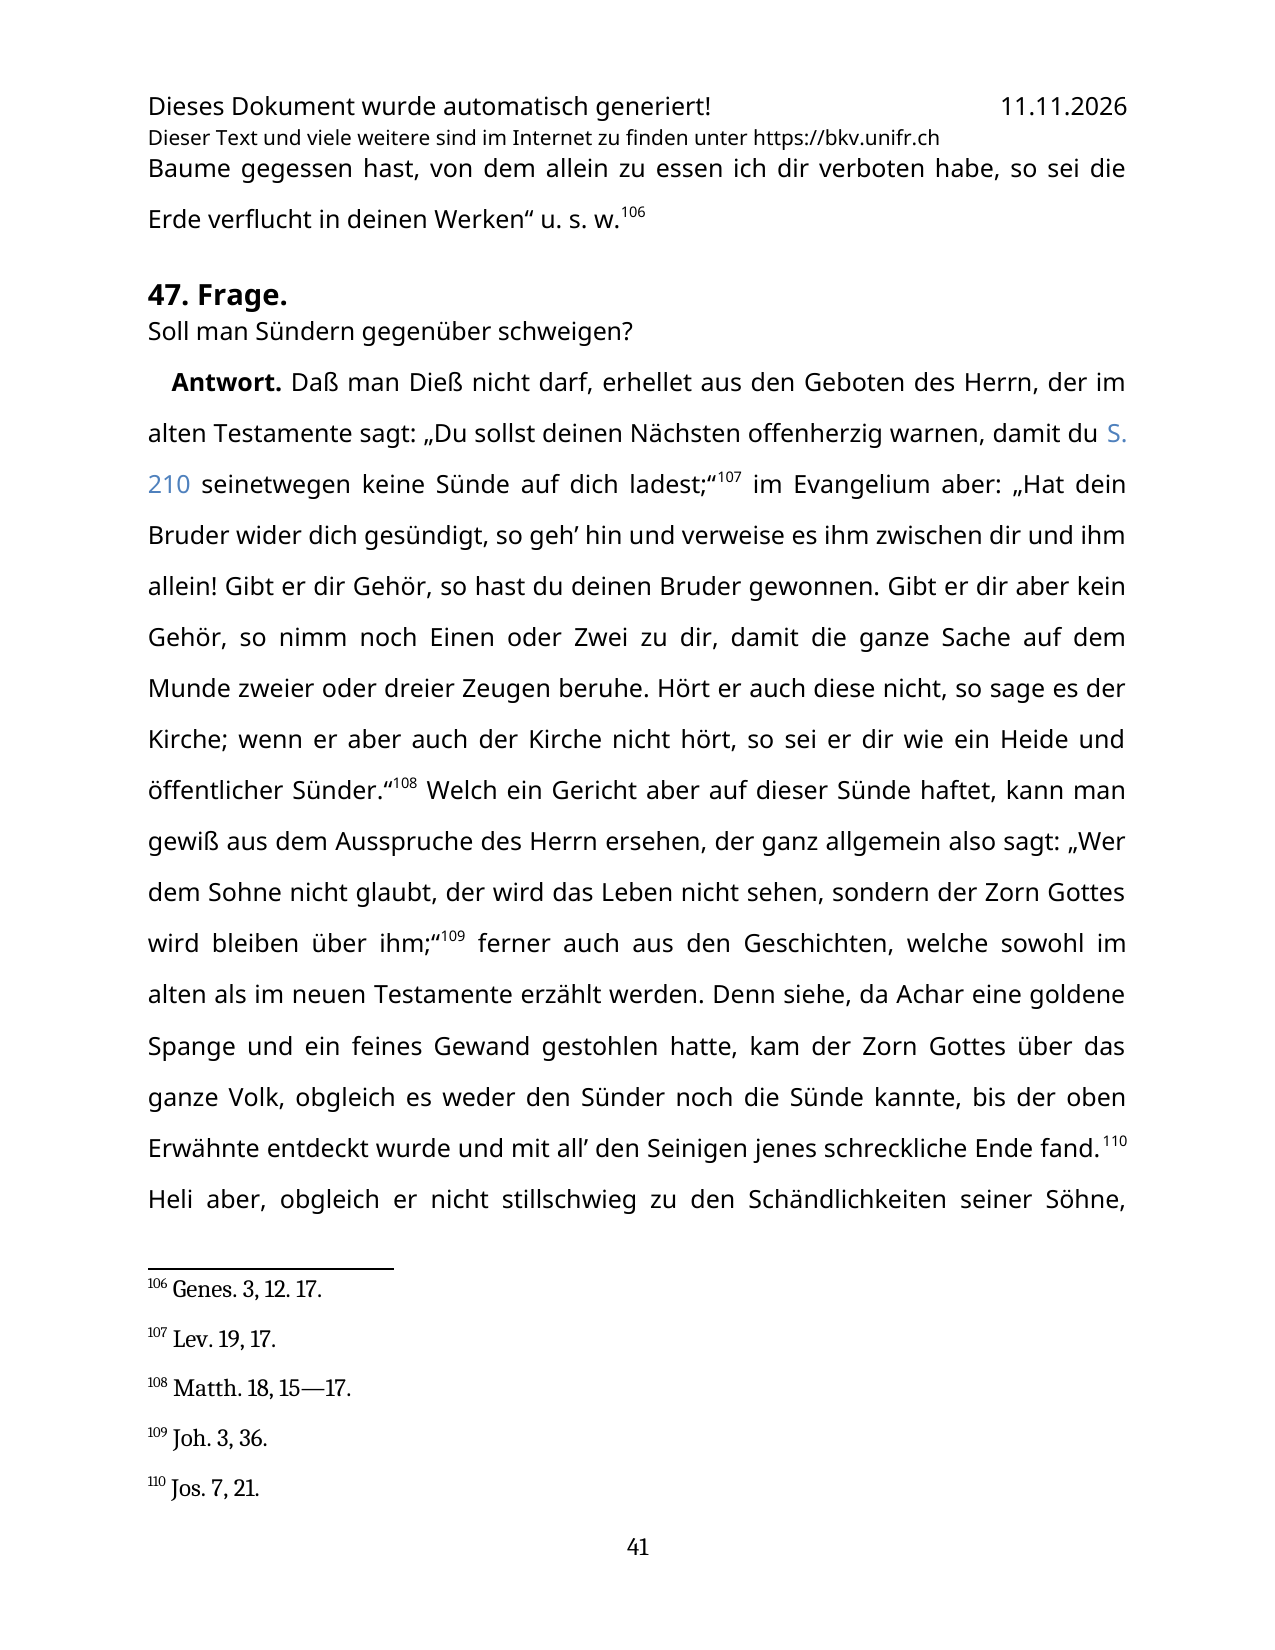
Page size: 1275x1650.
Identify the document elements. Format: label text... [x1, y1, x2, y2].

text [148, 365, 1127, 1215]
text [148, 151, 1127, 236]
subtitle 47. Frage. [148, 274, 1127, 314]
text Soll man Sündern gegenüber schweigen? [148, 314, 1127, 348]
